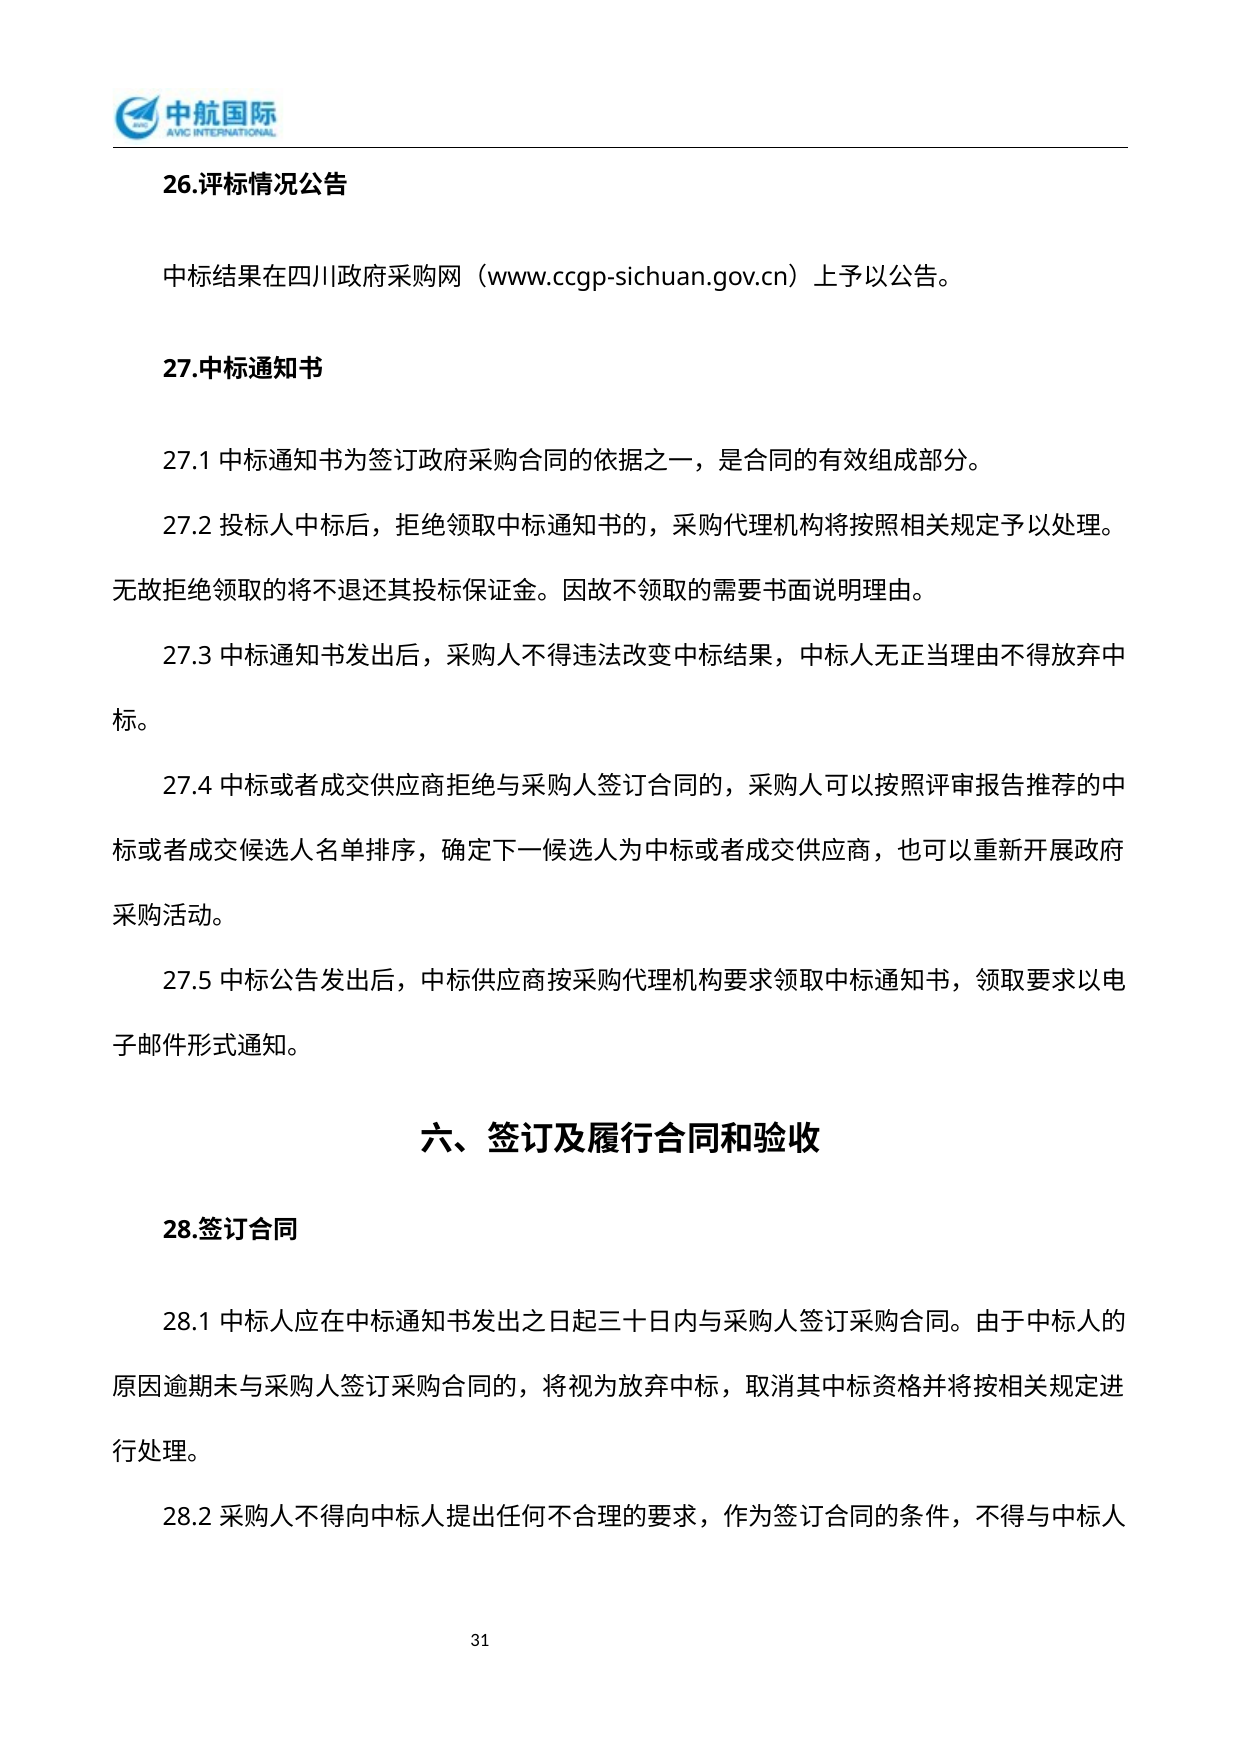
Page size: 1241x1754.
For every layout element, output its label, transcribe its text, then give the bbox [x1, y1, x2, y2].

subtitle 六、签订及履行合同和验收 [112, 1103, 1128, 1168]
text 28.1 中标人应在中标通知书发出之日起三十日内与采购人签订采购合同。由于中标人的原因逾期未与采购人签订采购合同的，将视为放弃中标，取消其中标资格并将按相关规定进行处理。 [112, 1287, 1128, 1482]
picture [112, 88, 284, 145]
text 27.1 中标通知书为签订政府采购合同的依据之一，是合同的有效组成部分。 [112, 426, 1128, 491]
text 中标结果在四川政府采购网（www.ccgp-sichuan.gov.cn）上予以公告。 [112, 242, 1128, 307]
subtitle 26.评标情况公告 [112, 150, 1128, 215]
text 27.5 中标公告发出后，中标供应商按采购代理机构要求领取中标通知书，领取要求以电子邮件形式通知。 [112, 946, 1128, 1076]
text 27.3 中标通知书发出后，采购人不得违法改变中标结果，中标人无正当理由不得放弃中标。 [112, 621, 1128, 751]
subtitle 28.签订合同 [112, 1195, 1128, 1260]
text 27.4 中标或者成交供应商拒绝与采购人签订合同的，采购人可以按照评审报告推荐的中标或者成交候选人名单排序，确定下一候选人为中标或者成交供应商，也可以重新开展政府采购活动。 [112, 751, 1128, 946]
text 28.2 采购人不得向中标人提出任何不合理的要求，作为签订合同的条件，不得与中标人私下订立背离合同实质性内容的任何协议，所签订的合同不得对招标文件和中标人投标文件确定的事项进行修改。 [112, 1482, 1128, 1547]
text 27.2 投标人中标后，拒绝领取中标通知书的，采购代理机构将按照相关规定予以处理。无故拒绝领取的将不退还其投标保证金。因故不领取的需要书面说明理由。 [112, 491, 1128, 621]
subtitle 27.中标通知书 [112, 334, 1128, 399]
